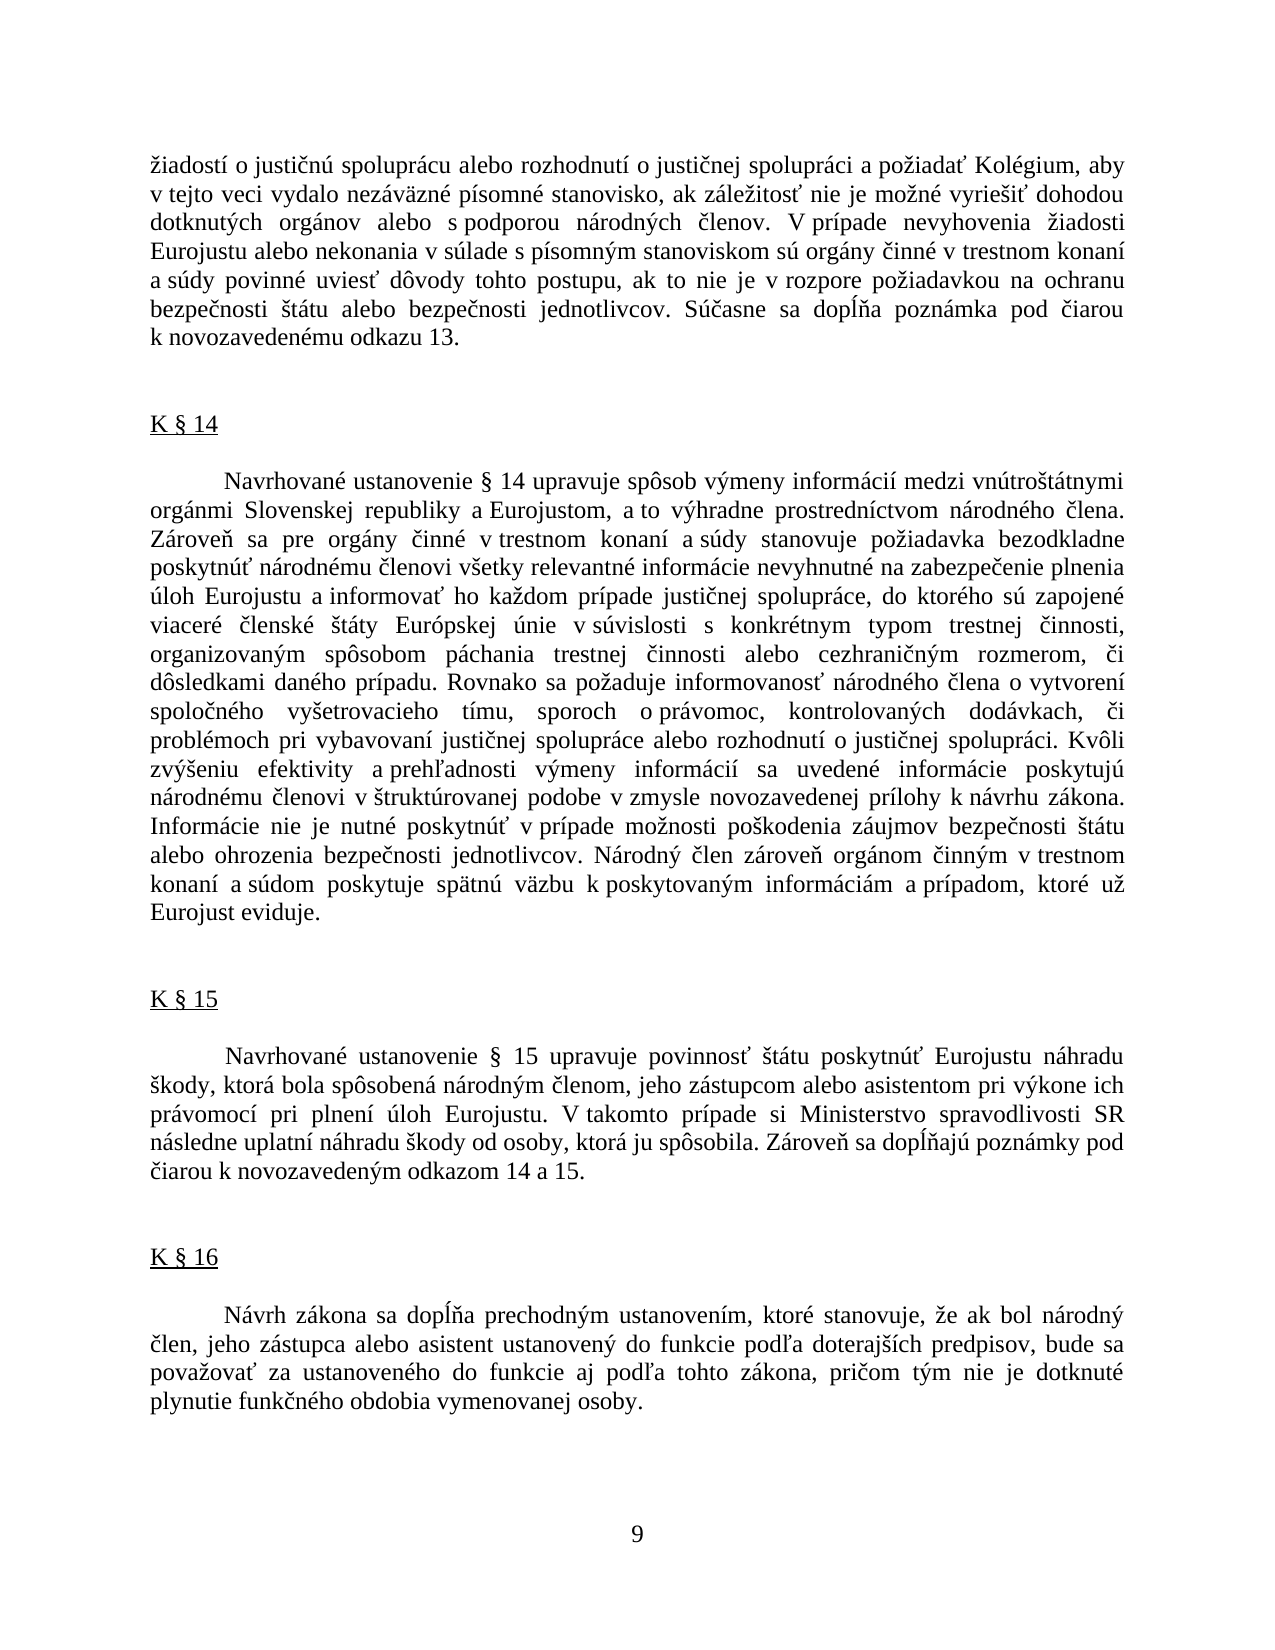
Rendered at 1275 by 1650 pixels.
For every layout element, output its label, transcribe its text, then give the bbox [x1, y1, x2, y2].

text Navrhované ustanovenie § 15 upravuje povinnosť štátu poskytnúť Eurojustu náhradu škody, ktorá bola spôsobená národným členom, jeho zástupcom alebo asistentom pri výkone ich právomocí pri plnení úloh Eurojustu. V takomto prípade si Ministerstvo spravodlivosti SR následne uplatní náhradu škody od osoby, ktorá ju spôsobila. Zároveň sa dopĺňajú poznámky pod čiarou k novozavedeným odkazom 14 a 15. [150, 1041, 1125, 1185]
text K § 15 [150, 984, 1125, 1012]
text Návrh zákona sa dopĺňa prechodným ustanovením, ktoré stanovuje, že ak bol národný člen, jeho zástupca alebo asistent ustanovený do funkcie podľa doterajších predpisov, bude sa považovať za ustanoveného do funkcie aj podľa tohto zákona, pričom tým nie je dotknuté plynutie funkčného obdobia vymenovanej osoby. [150, 1300, 1125, 1415]
text Navrhované ustanovenie § 14 upravuje spôsob výmeny informácií medzi vnútroštátnymi orgánmi Slovenskej republiky a Eurojustom, a to výhradne prostredníctvom národného člena. Zároveň sa pre orgány činné v trestnom konaní a súdy stanovuje požiadavka bezodkladne poskytnúť národnému členovi všetky relevantné informácie nevyhnutné na zabezpečenie plnenia úloh Eurojustu a informovať ho každom prípade justičnej spolupráce, do ktorého sú zapojené viaceré členské štáty Európskej únie v súvislosti s konkrétnym typom trestnej činnosti, organizovaným spôsobom páchania trestnej činnosti alebo cezhraničným rozmerom, či dôsledkami daného prípadu. Rovnako sa požaduje informovanosť národného člena o vytvorení spoločného vyšetrovacieho tímu, sporoch o právomoc, kontrolovaných dodávkach, či problémoch pri vybavovaní justičnej spolupráce alebo rozhodnutí o justičnej spolupráci. Kvôli zvýšeniu efektivity a prehľadnosti výmeny informácií sa uvedené informácie poskytujú národnému členovi v štruktúrovanej podobe v zmysle novozavedenej prílohy k návrhu zákona. Informácie nie je nutné poskytnúť v prípade možnosti poškodenia záujmov bezpečnosti štátu alebo ohrozenia bezpečnosti jednotlivcov. Národný člen zároveň orgánom činným v trestnom konaní a súdom poskytuje spätnú väzbu k poskytovaným informáciám a prípadom, ktoré už Eurojust eviduje. [150, 466, 1125, 926]
text K § 16 [150, 1242, 1125, 1271]
text K § 14 [150, 409, 1125, 437]
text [150, 150, 1125, 351]
